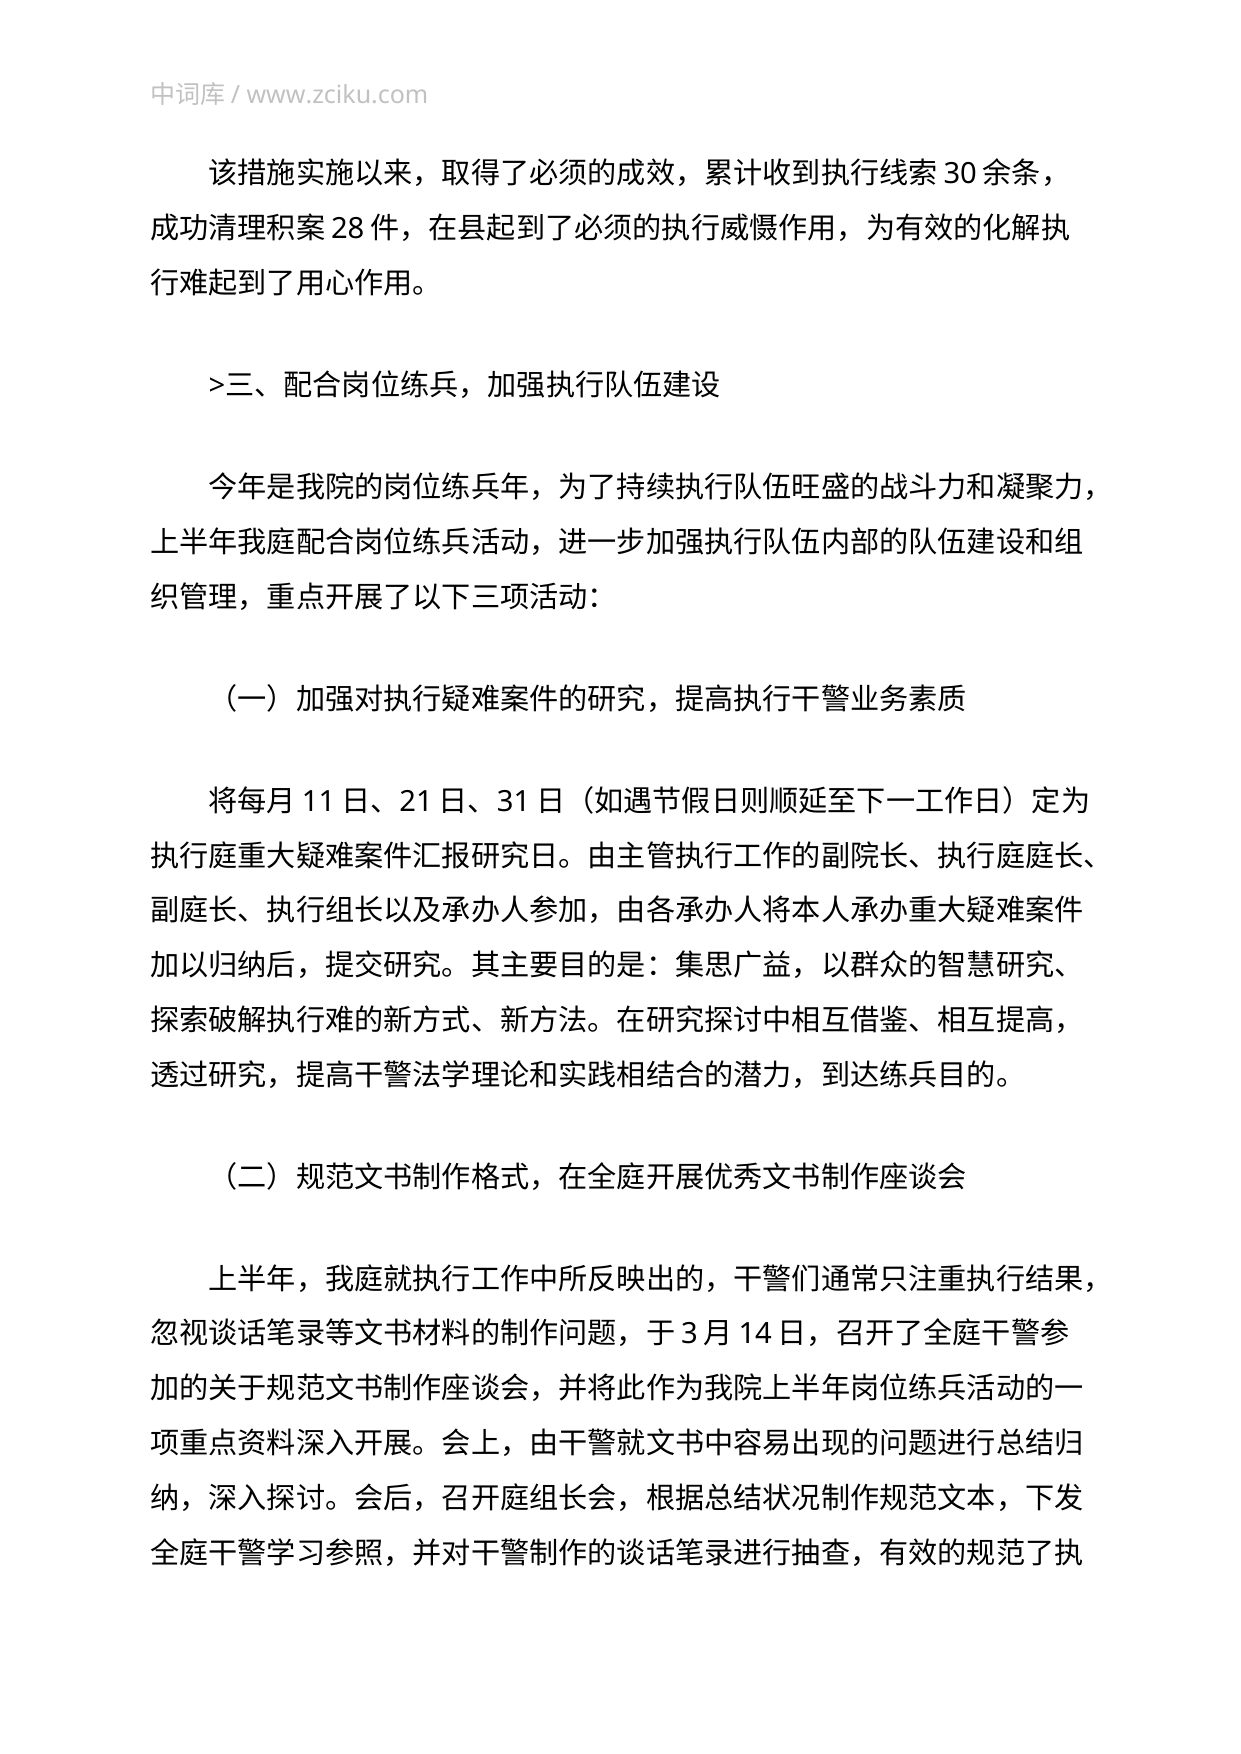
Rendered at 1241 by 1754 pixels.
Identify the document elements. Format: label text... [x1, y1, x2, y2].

text （一）加强对执行疑难案件的研究，提高执行干警业务素质 [150, 675, 1090, 718]
text 该措施实施以来，取得了必须的成效，累计收到执行线索30余条，成功清理积案28件，在县起到了必须的执行威慑作用，为有效的化解执行难起到了用心作用。 [150, 150, 1090, 302]
text 今年是我院的岗位练兵年，为了持续执行队伍旺盛的战斗力和凝聚力，上半年我庭配合岗位练兵活动，进一步加强执行队伍内部的队伍建设和组织管理，重点开展了以下三项活动： [150, 464, 1090, 616]
text （二）规范文书制作格式，在全庭开展优秀文书制作座谈会 [150, 1153, 1090, 1196]
text >三、配合岗位练兵，加强执行队伍建设 [150, 362, 1090, 404]
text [150, 1255, 1090, 1572]
text 将每月11日、21日、31日（如遇节假日则顺延至下一工作日）定为执行庭重大疑难案件汇报研究日。由主管执行工作的副院长、执行庭庭长、副庭长、执行组长以及承办人参加，由各承办人将本人承办重大疑难案件加以归纳后，提交研究。其主要目的是：集思广益，以群众的智慧研究、探索破解执行难的新方式、新方法。在研究探讨中相互借鉴、相互提高，透过研究，提高干警法学理论和实践相结合的潜力，到达练兵目的。 [150, 777, 1090, 1094]
